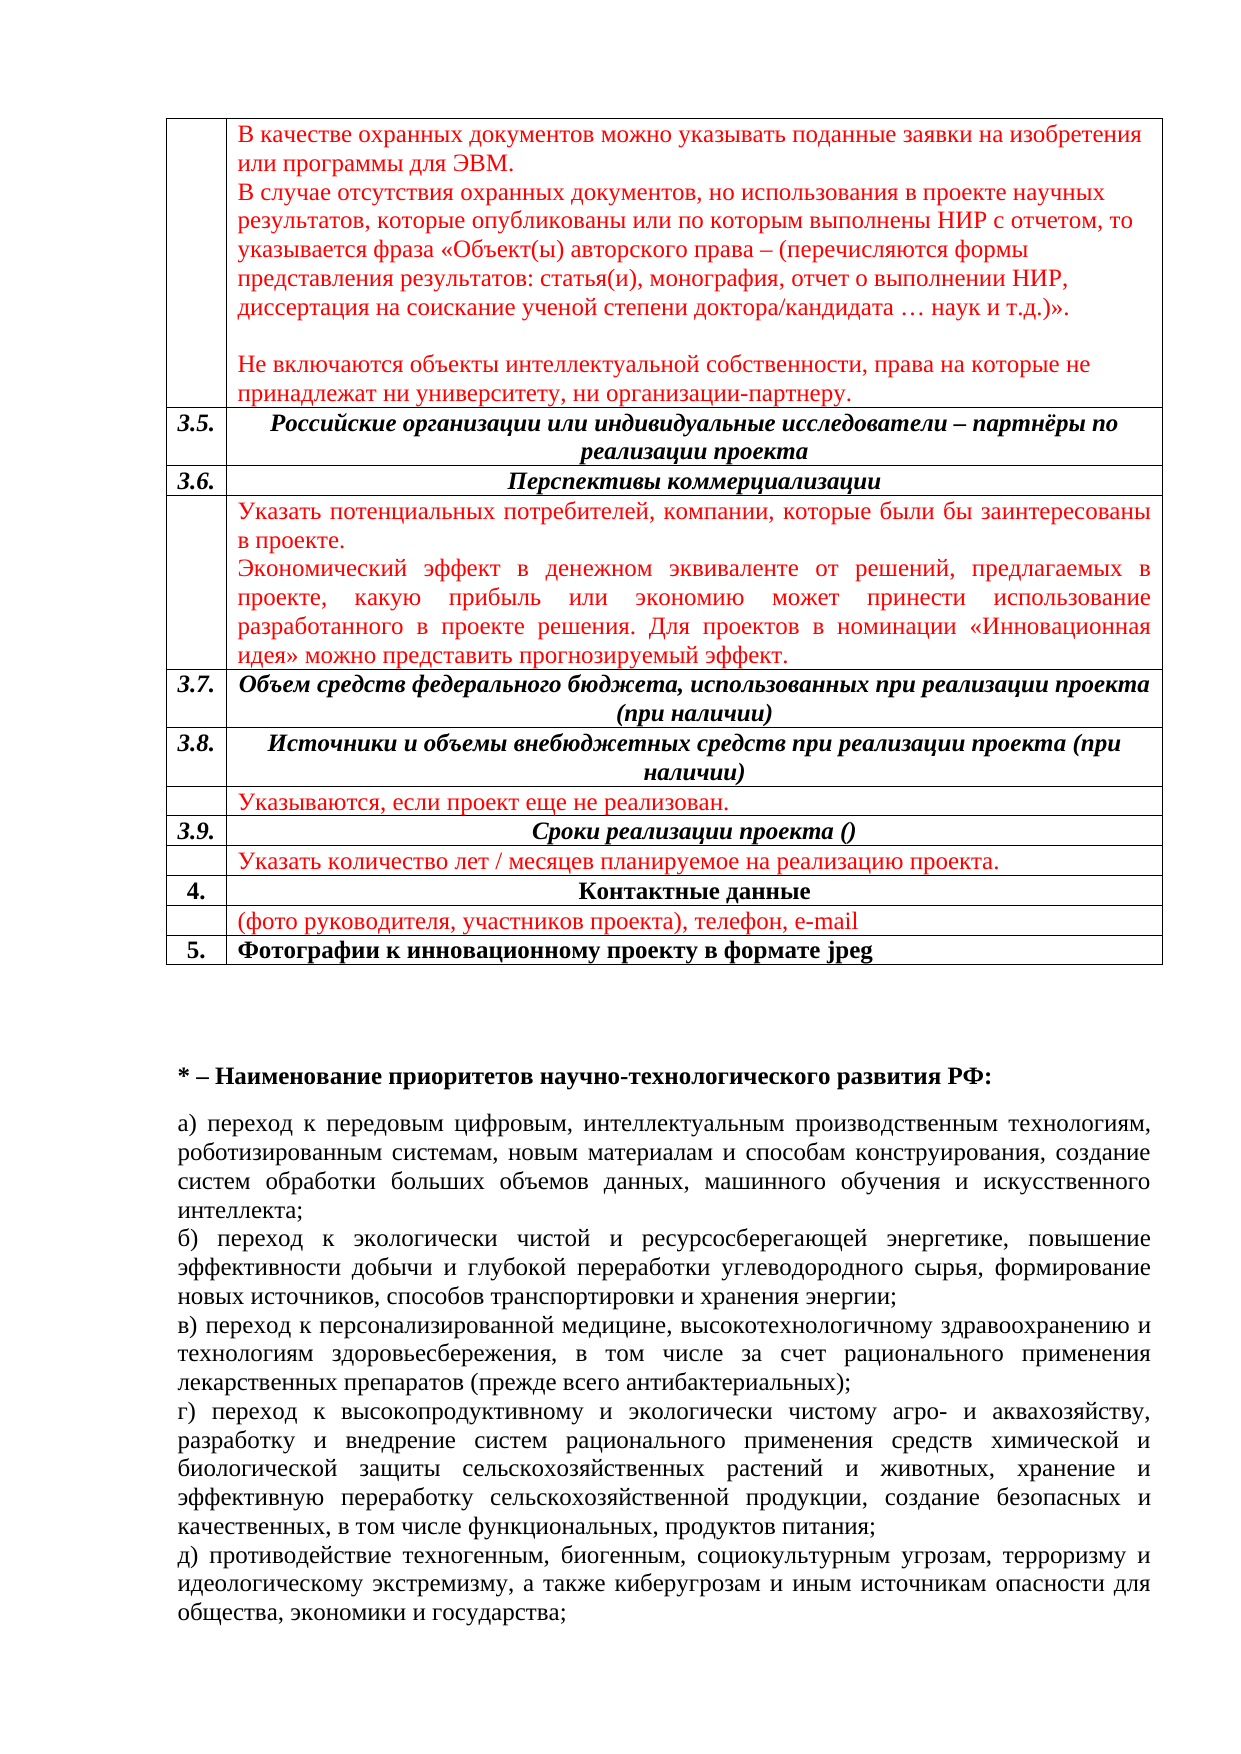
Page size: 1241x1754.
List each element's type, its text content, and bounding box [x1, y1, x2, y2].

text * – Наименование приоритетов научно-технологического развития РФ: [177, 1061, 1152, 1089]
table_cell [167, 496, 226, 668]
table_cell Российские организации или индивидуальные исследователи – партнёры по реализации проекта [227, 408, 1162, 465]
text д) противодействие техногенным, биогенным, социокультурным угрозам, терроризму и идеологическому экстремизму, а также киберугрозам и иным источникам опасности для общества, экономики и государства; [177, 1540, 1152, 1626]
table_cell Источники и объемы внебюджетных средств при реализации проекта (при наличии) [227, 728, 1162, 786]
table_cell 5. [167, 936, 226, 964]
table_cell 3.8. [167, 728, 226, 786]
table_cell (фото руководителя, участников проекта), телефон, e-mail [227, 906, 1162, 934]
table_cell Объем средств федерального бюджета, использованных при реализации проекта (при наличии) [227, 670, 1162, 727]
table_cell 3.6. [167, 466, 226, 495]
table_cell [167, 119, 226, 407]
table_cell Перспективы коммерциализации [227, 466, 1162, 495]
table_cell Сроки реализации проекта () [227, 816, 1162, 845]
table_cell Указать количество лет / месяцев планируемое на реализацию проекта. [227, 846, 1162, 875]
text г) переход к высокопродуктивному и экологически чистому агро- и аквахозяйству, разработку и внедрение систем рационального применения средств химической и биологической защиты сельскохозяйственных растений и животных, хранение и эффективную переработку сельскохозяйственной продукции, создание безопасных и качественных, в том числе функциональных, продуктов питания; [177, 1396, 1152, 1540]
table_cell [167, 906, 226, 934]
table_cell [167, 846, 226, 875]
table_cell 3.9. [167, 816, 226, 845]
table_cell Контактные данные [227, 876, 1162, 905]
table_cell Указываются, если проект еще не реализован. [227, 787, 1162, 815]
table_cell [167, 787, 226, 815]
table_cell 3.5. [167, 408, 226, 465]
text в) переход к персонализированной медицине, высокотехнологичному здравоохранению и технологиям здоровьесбережения, в том числе за счет рационального применения лекарственных препаратов (прежде всего антибактериальных); [177, 1310, 1152, 1396]
text б) переход к экологически чистой и ресурсосберегающей энергетике, повышение эффективности добычи и глубокой переработки углеводородного сырья, формирование новых источников, способов транспортировки и хранения энергии; [177, 1223, 1152, 1310]
table_cell Фотографии к инновационному проекту в формате jpeg [227, 936, 1162, 964]
table_cell 4. [167, 876, 226, 905]
table_cell Указать потенциальных потребителей, компании, которые были бы заинтересованы в проекте. Экономический эффект в денежном эквиваленте от решений, предлагаемых в проекте, какую прибыль или экономию может принести использование разработанного в проекте решения. Для проектов в номинации «Инновационная идея» можно представить прогнозируемый эффект. [227, 496, 1162, 668]
text а) переход к передовым цифровым, интеллектуальным производственным технологиям, роботизированным системам, новым материалам и способам конструирования, создание систем обработки больших объемов данных, машинного обучения и искусственного интеллекта; [177, 1108, 1152, 1223]
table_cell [227, 119, 1162, 407]
table_cell 3.7. [167, 670, 226, 727]
